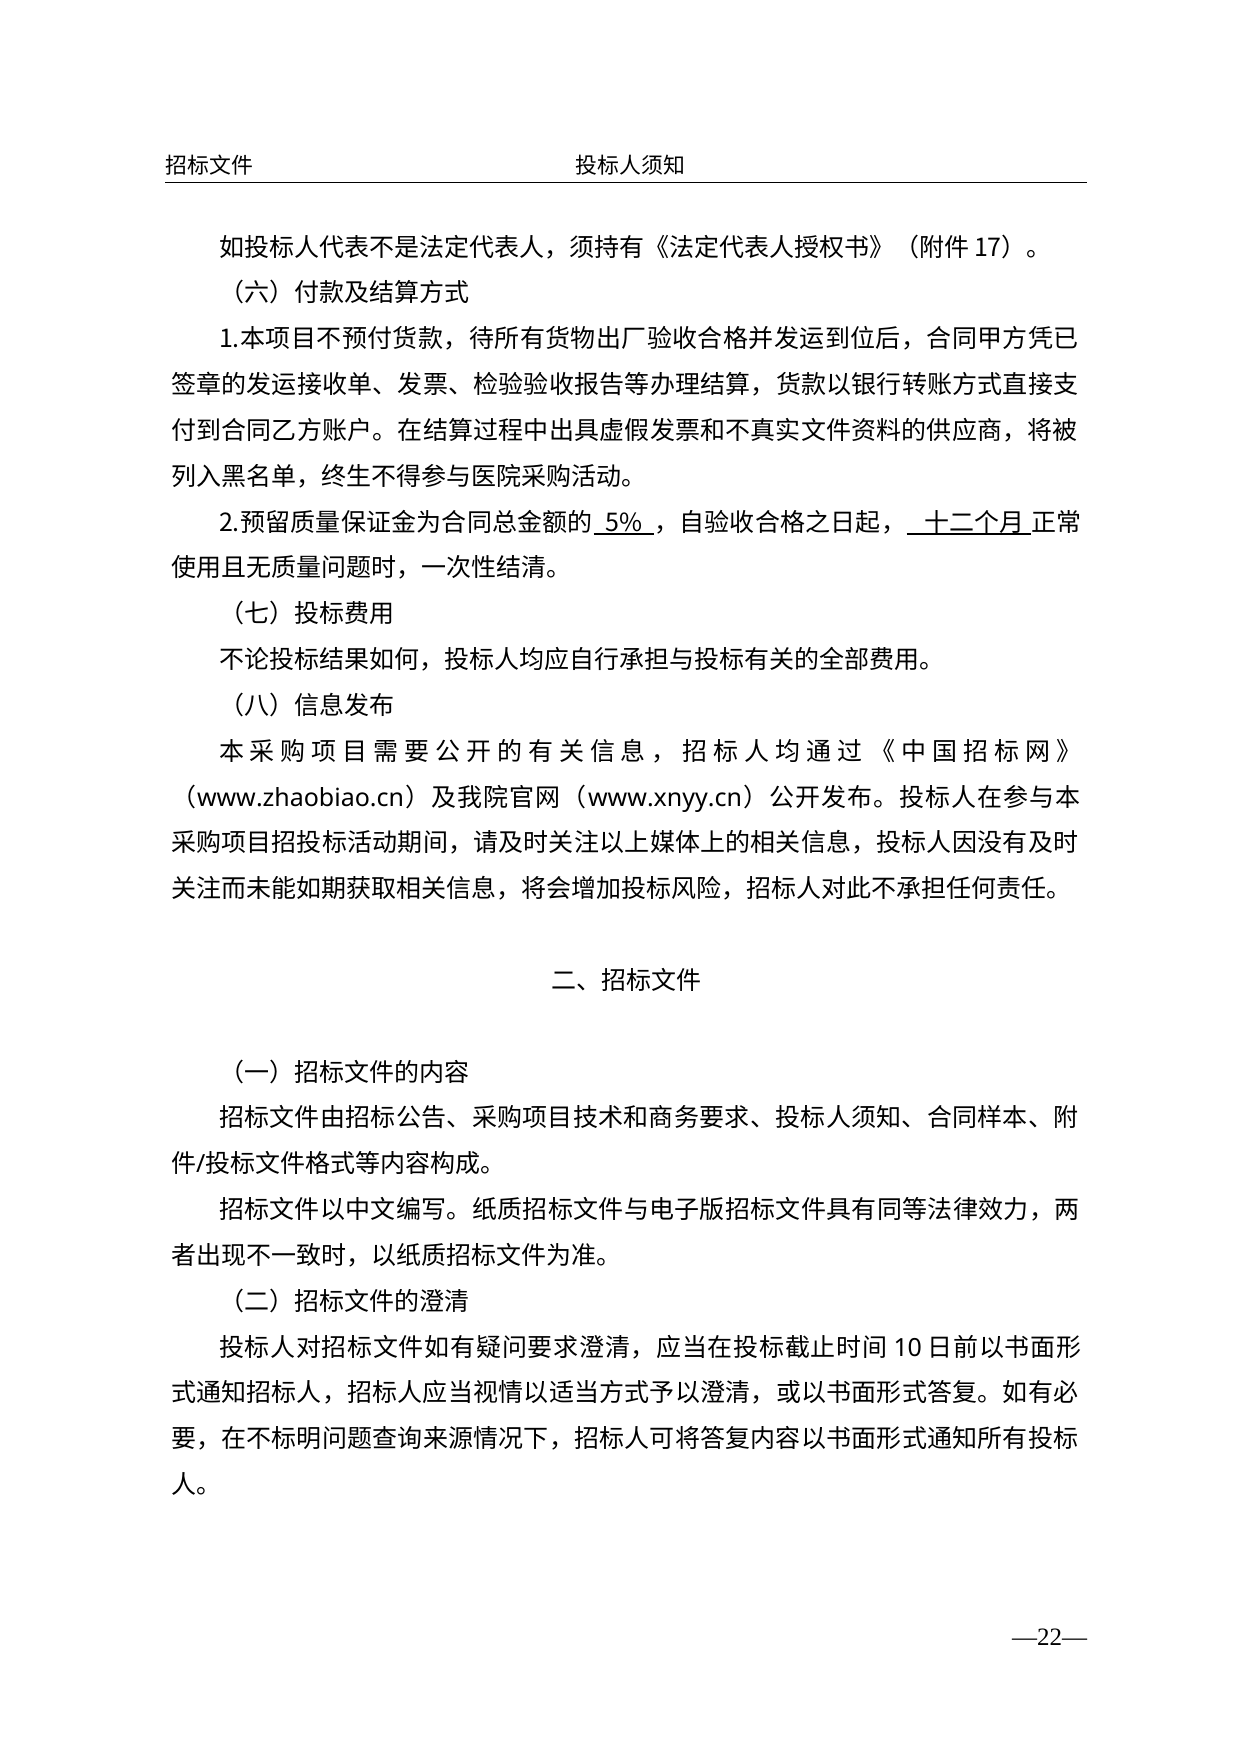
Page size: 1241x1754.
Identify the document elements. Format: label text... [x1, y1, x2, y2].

text 本采购项目需要公开的有关信息，招标人均通过《中国招标网》（www.zhaobiao.cn）及我院官网（www.xnyy.cn）公开发布。投标人在参与本采购项目招投标活动期间，请及时关注以上媒体上的相关信息，投标人因没有及时关注而未能如期获取相关信息，将会增加投标风险，招标人对此不承担任何责任。 [171, 723, 1081, 907]
text 不论投标结果如何，投标人均应自行承担与投标有关的全部费用。 [171, 632, 1081, 678]
text （一）招标文件的内容 [171, 1044, 1081, 1090]
text 招标文件以中文编写。纸质招标文件与电子版招标文件具有同等法律效力，两者出现不一致时，以纸质招标文件为准。 [171, 1182, 1081, 1273]
text （八）信息发布 [171, 678, 1081, 723]
text 1.本项目不预付货款，待所有货物出厂验收合格并发运到位后，合同甲方凭已签章的发运接收单、发票、检验验收报告等办理结算，货款以银行转账方式直接支付到合同乙方账户。在结算过程中出具虚假发票和不真实文件资料的供应商，将被列入黑名单，终生不得参与医院采购活动。 [171, 311, 1081, 494]
text （七）投标费用 [171, 586, 1081, 632]
text 二、招标文件 [171, 953, 1081, 998]
text 招标文件由招标公告、采购项目技术和商务要求、投标人须知、合同样本、附件/投标文件格式等内容构成。 [171, 1090, 1081, 1182]
text （二）招标文件的澄清 [171, 1273, 1081, 1319]
text 投标人对招标文件如有疑问要求澄清，应当在投标截止时间10日前以书面形式通知招标人，招标人应当视情以适当方式予以澄清，或以书面形式答复。如有必要，在不标明问题查询来源情况下，招标人可将答复内容以书面形式通知所有投标人。 [171, 1319, 1081, 1503]
text （六）付款及结算方式 [171, 265, 1081, 311]
text 2.预留质量保证金为合同总金额的 5% ，自验收合格之日起， 十二个月 正常使用且无质量问题时，一次性结清。 [171, 494, 1081, 586]
text 如投标人代表不是法定代表人，须持有《法定代表人授权书》（附件17）。 [171, 219, 1081, 265]
